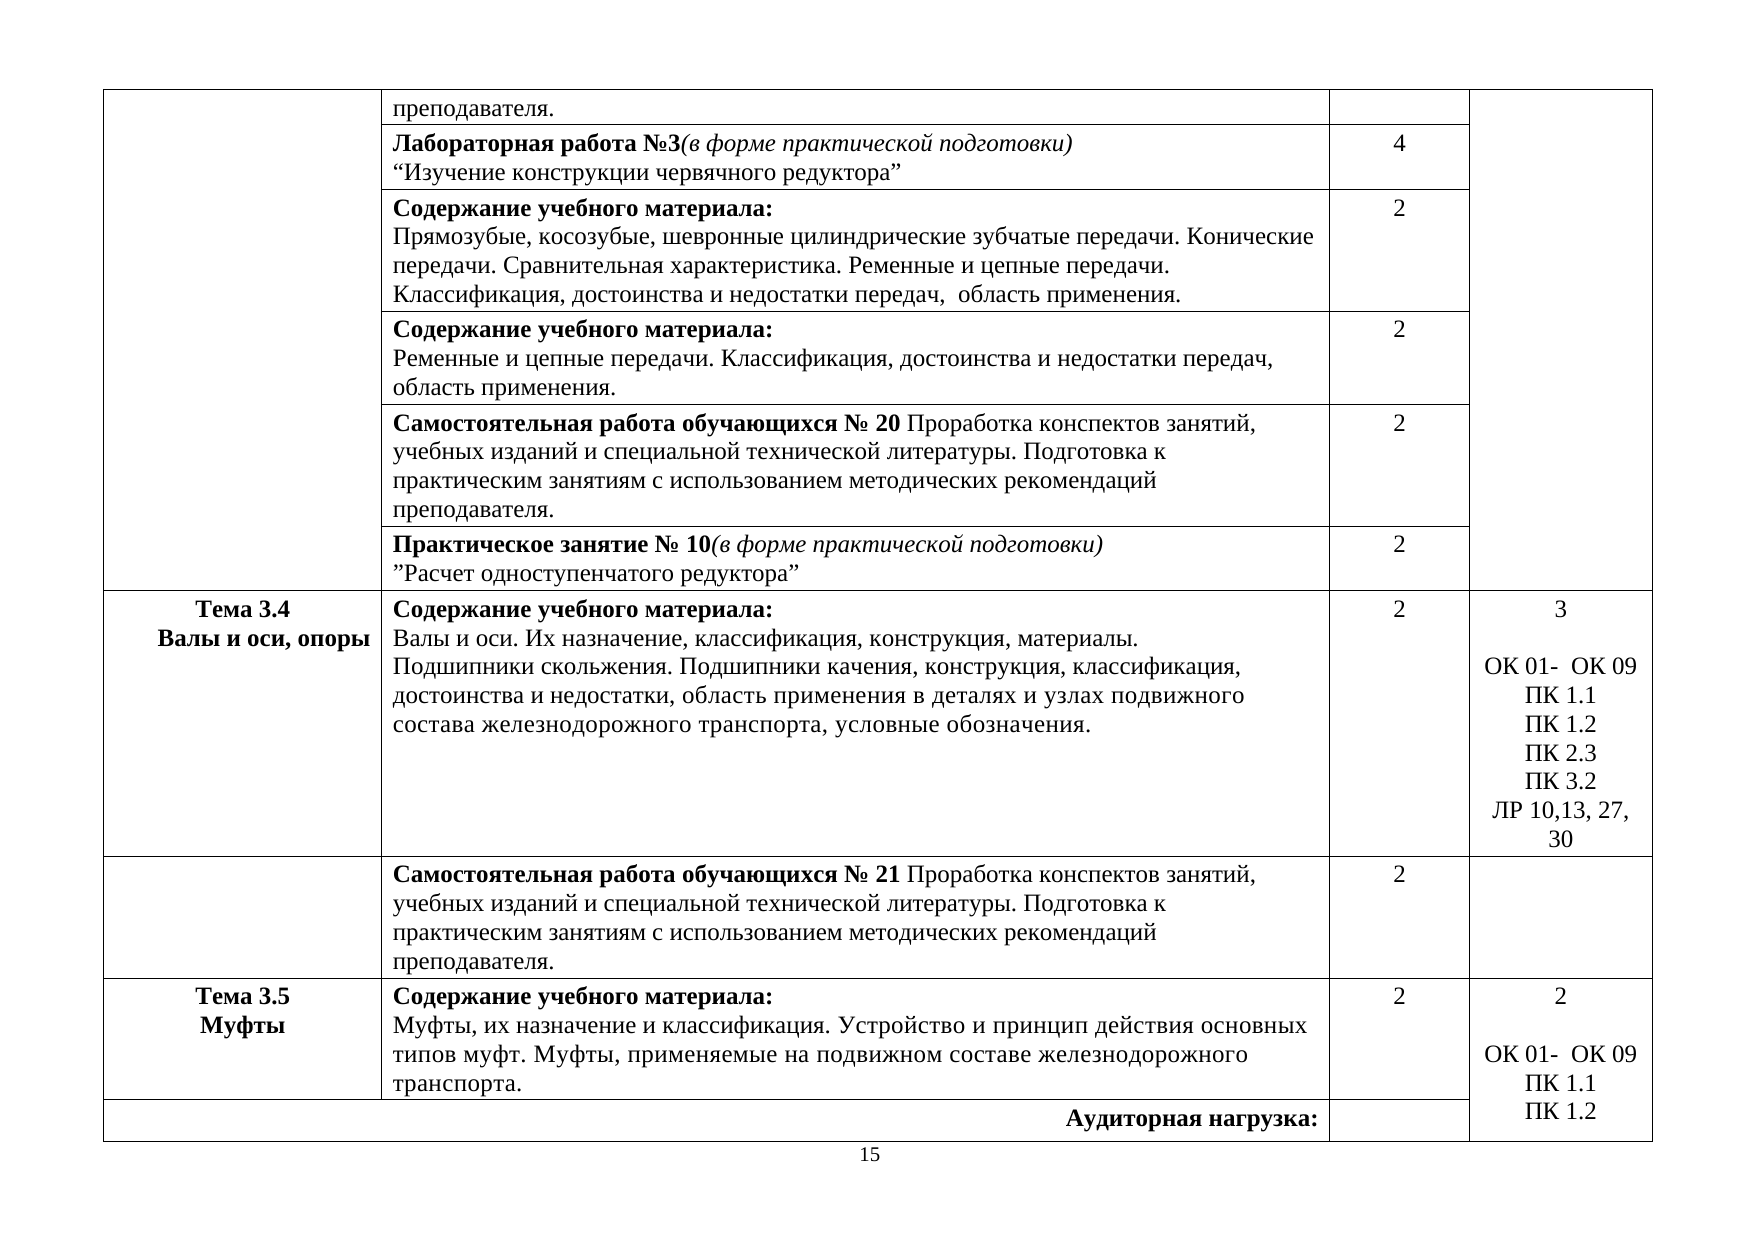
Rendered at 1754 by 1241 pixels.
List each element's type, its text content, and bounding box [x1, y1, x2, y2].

table_cell 2 [1330, 312, 1469, 404]
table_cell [382, 90, 1329, 124]
table_cell [1470, 857, 1652, 977]
table_cell Содержание учебного материала: Валы и оси. Их назначение, классификация, конструкция, материалы. Подшипники скольжения. Подшипники качения, конструкция, классификация, достоинства и недостатки, область применения в деталях и узлах подвижного состава железнодорожного транспорта, условные обозначения. [382, 591, 1329, 856]
table_cell 2 [1330, 405, 1469, 526]
table_cell Самостоятельная работа обучающихся № 21 Проработка конспектов занятий, учебных изданий и специальной технической литературы. Подготовка к практическим занятиям с использованием методических рекомендаций преподавателя. [382, 857, 1329, 977]
table_cell 2 [1330, 90, 1469, 124]
table_cell Содержание учебного материала: Ременные и цепные передачи. Классификация, достоинства и недостатки передач, область применения. [382, 312, 1329, 404]
table_cell 2 [1330, 527, 1469, 590]
table_cell 4 [1330, 125, 1469, 189]
table_cell 2 [1330, 190, 1469, 311]
table_cell [104, 857, 381, 977]
table_cell 2 [1330, 591, 1469, 856]
table_cell Лабораторная работа №3(в форме практической подготовки) “Изучение конструкции червячного редуктора” [382, 125, 1329, 189]
table_cell Тема 3.5 Муфты [104, 979, 381, 1099]
table_cell 2 ОК 01- ОК 09 ПК 1.1 ПК 1.2 ПК 2.3 ПК 3.2 ЛР 10,13, 27, 30 [1470, 979, 1652, 1141]
table_cell 2 [1330, 979, 1469, 1099]
table_cell Практическое занятие № 10(в форме практической подготовки) ”Расчет одноступенчатого редуктора” [382, 527, 1329, 590]
table_cell 82 [1330, 1100, 1469, 1141]
table_cell Тема 3.4 Валы и оси, опоры [104, 591, 381, 856]
table_cell 2 [1330, 857, 1469, 977]
table_cell 3 ОК 01- ОК 09 ПК 1.1 ПК 1.2 ПК 2.3 ПК 3.2 ЛР 10,13, 27, 30 [1470, 591, 1652, 856]
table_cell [104, 1100, 1329, 1141]
table_cell Самостоятельная работа обучающихся № 20 Проработка конспектов занятий, учебных изданий и специальной технической литературы. Подготовка к практическим занятиям с использованием методических рекомендаций преподавателя. [382, 405, 1329, 526]
table_cell Содержание учебного материала: Прямозубые, косозубые, шевронные цилиндрические зубчатые передачи. Конические передачи. Сравнительная характеристика. Ременные и цепные передачи. Классификация, достоинства и недостатки передач, область применения. [382, 190, 1329, 311]
table_cell Содержание учебного материала: Муфты, их назначение и классификация. Устройство и принцип действия основных типов муфт. Муфты, применяемые на подвижном составе железнодорожного транспорта. [382, 979, 1329, 1099]
